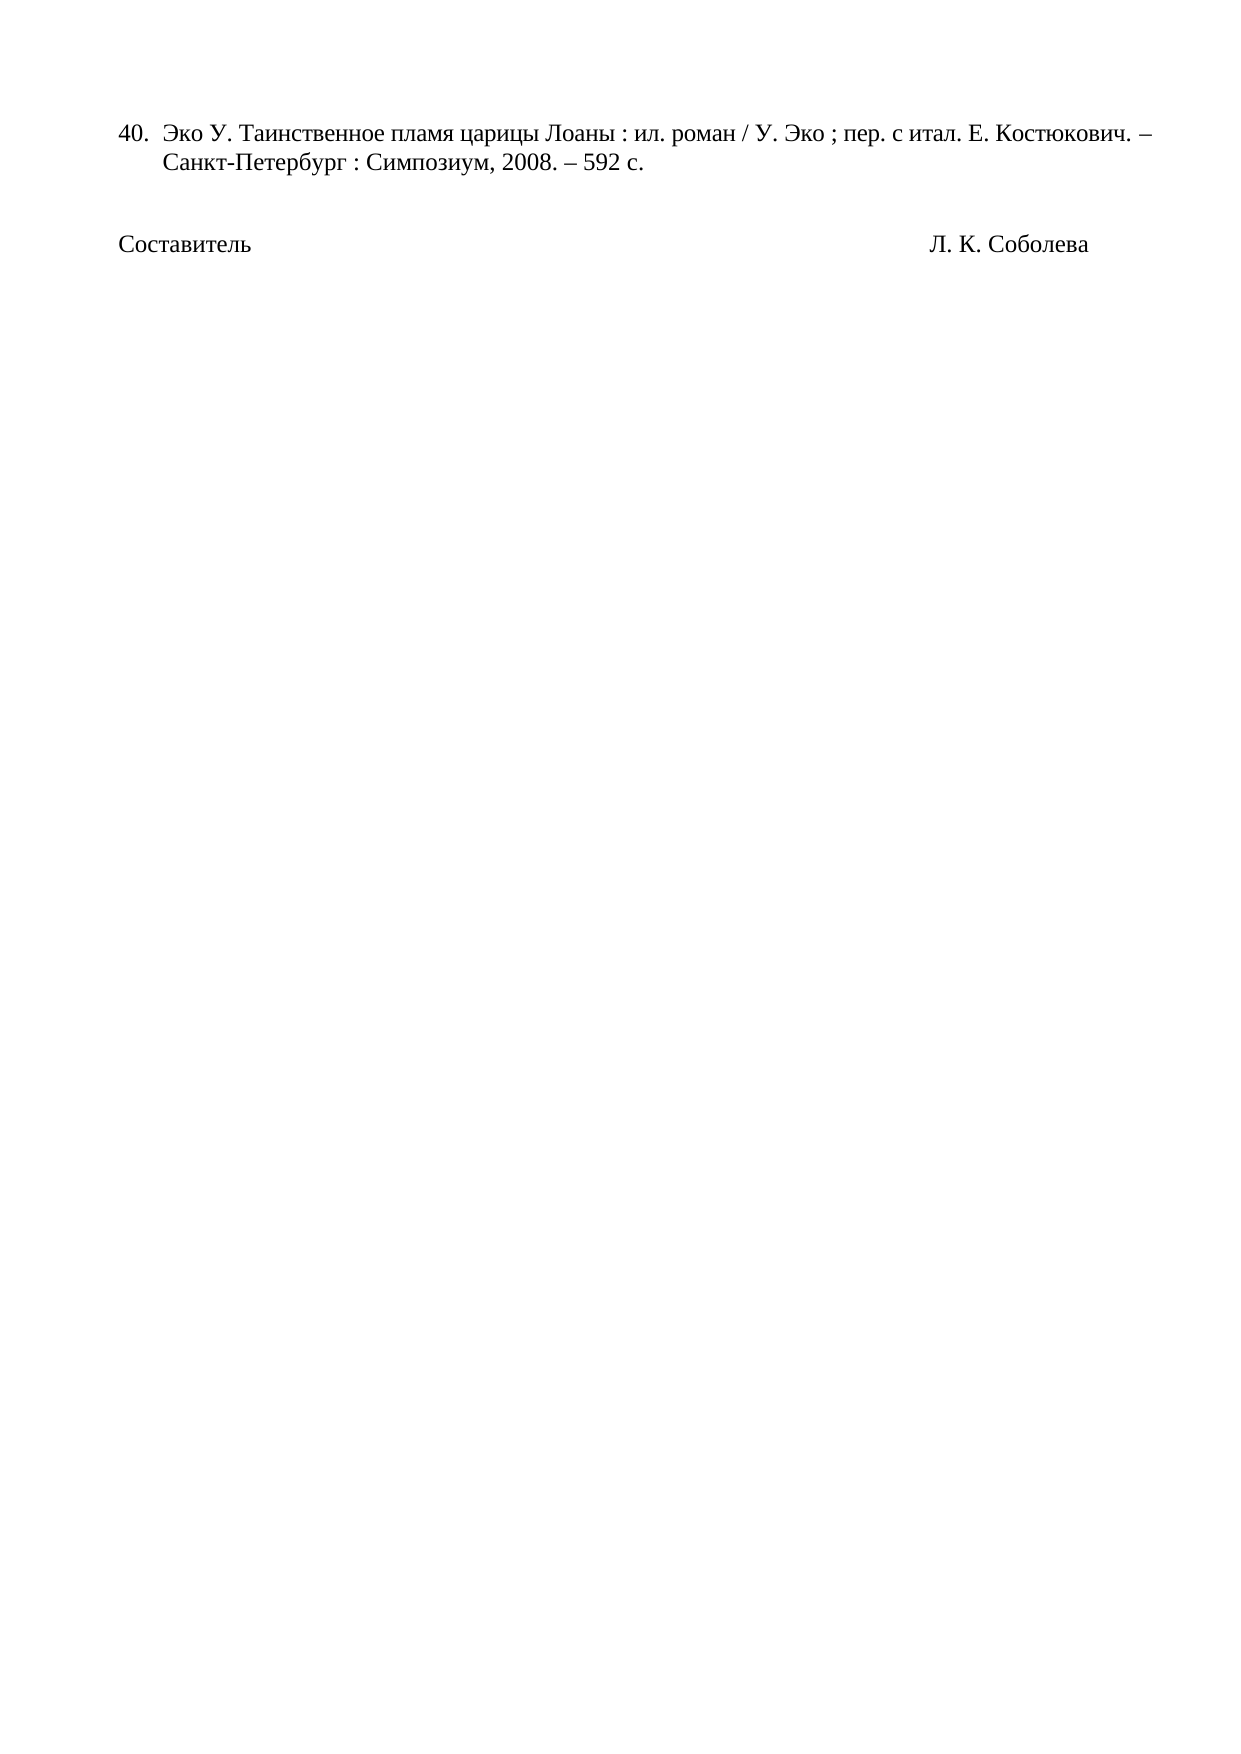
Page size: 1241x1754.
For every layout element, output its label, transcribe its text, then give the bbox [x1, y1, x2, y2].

list Эко У. Таинственное пламя царицы Лоаны : ил. роман / У. Эко ; пер. с итал. Е. Костюкович. – Санкт-Петербург : Симпозиум, 2008. – 592 с. [118, 118, 1152, 176]
text Составитель Л. К. Соболева [118, 229, 1152, 258]
